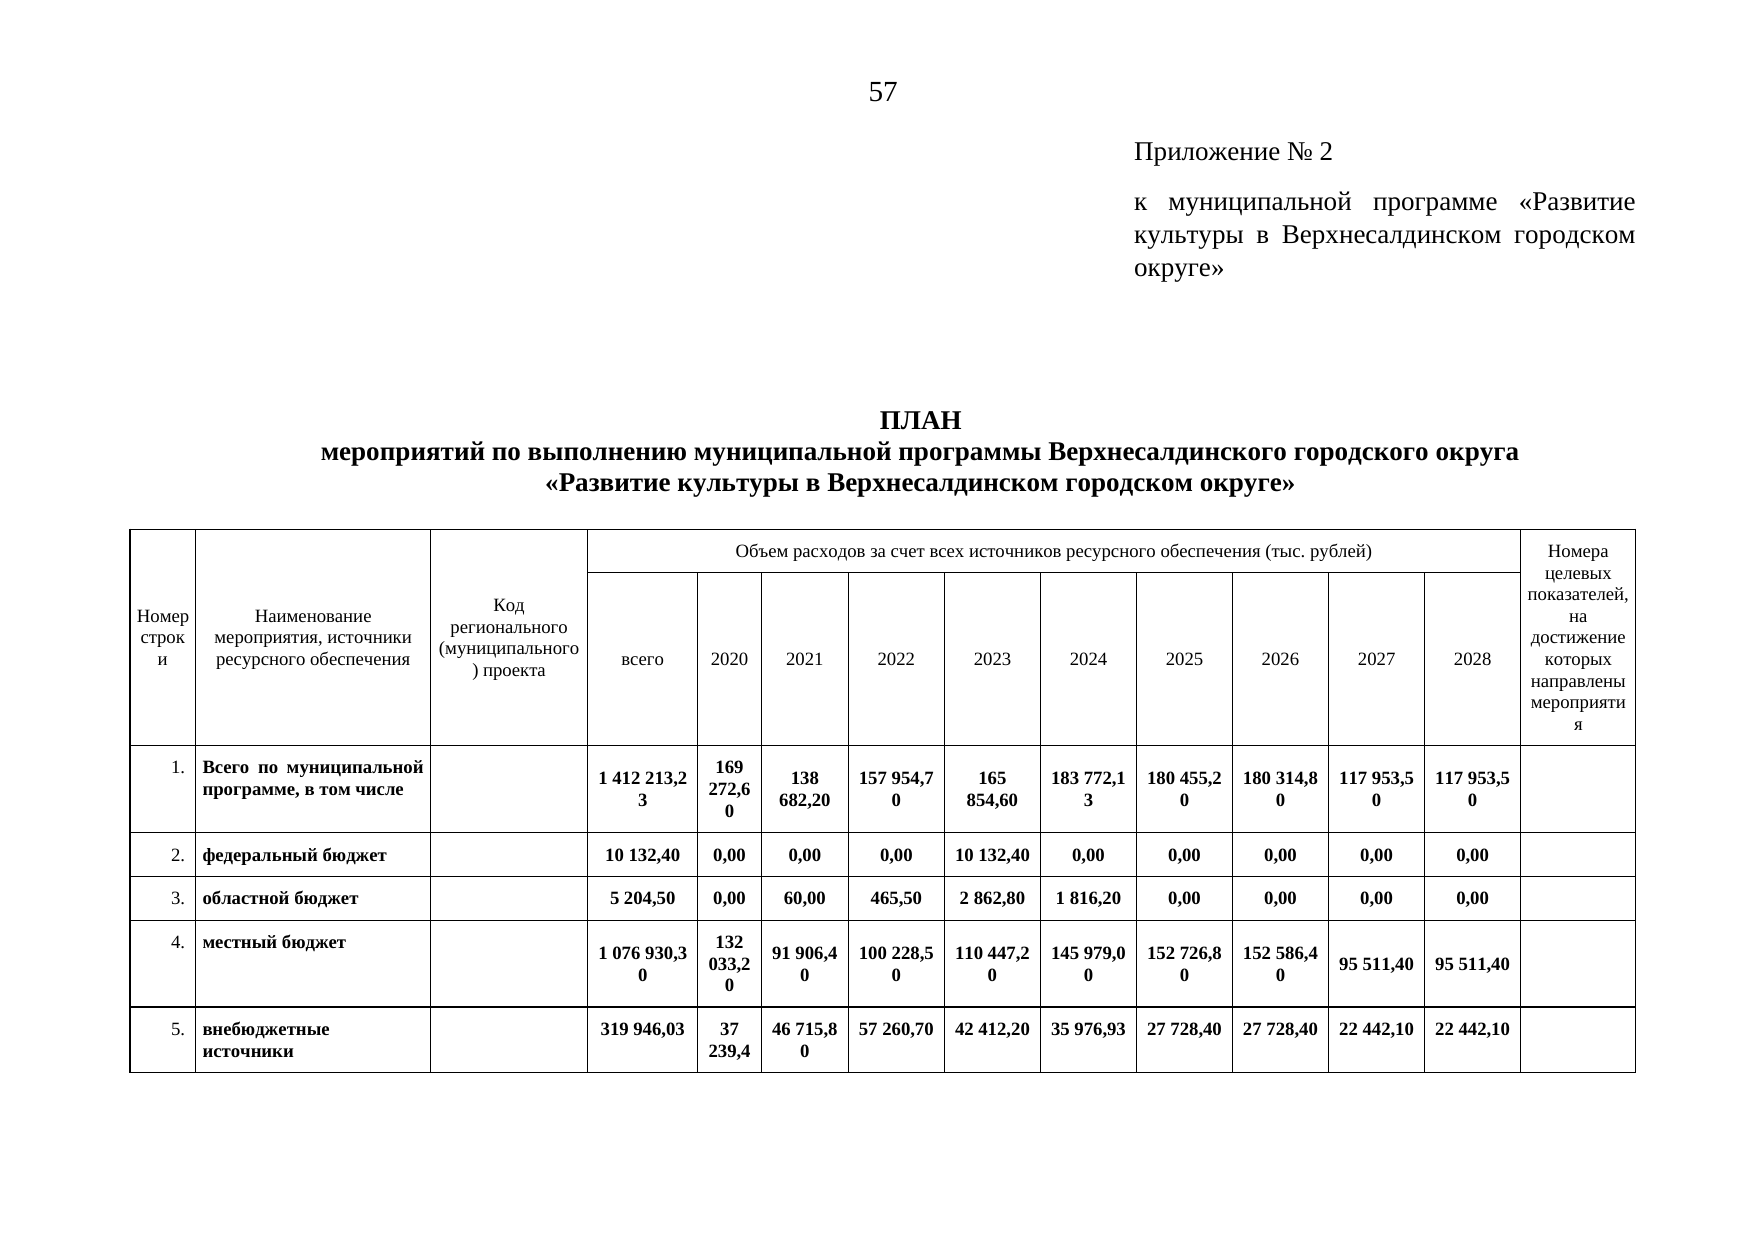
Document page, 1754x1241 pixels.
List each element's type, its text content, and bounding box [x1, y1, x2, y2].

table_cell 2021 [762, 573, 848, 745]
table_cell 132 033,20 [698, 921, 761, 1006]
table_cell 2027 [1329, 573, 1424, 745]
table_cell 2024 [1041, 573, 1136, 745]
table_cell федеральный бюджет [196, 833, 430, 876]
table_cell [131, 921, 195, 1006]
table_cell 117 953,50 [1425, 746, 1520, 832]
table_cell 1 076 930,30 [588, 921, 697, 1006]
table_cell 0,00 [1233, 877, 1328, 919]
table_cell 91 906,40 [762, 921, 848, 1006]
table_cell 110 447,20 [945, 921, 1040, 1006]
table_cell 2028 [1425, 573, 1520, 745]
table_cell 22 442,10 [1329, 1008, 1424, 1072]
table_cell всего [588, 573, 697, 745]
table_cell 0,00 [1137, 833, 1232, 876]
table_cell 0,00 [1329, 833, 1424, 876]
text к муниципальной программе «Развитие культуры в Верхнесалдинском городском округе» [1134, 185, 1636, 282]
table_cell [431, 877, 587, 919]
table_cell 152 726,80 [1137, 921, 1232, 1006]
table_cell [131, 833, 195, 876]
table_cell [131, 746, 195, 832]
table_cell [1521, 877, 1635, 919]
table_cell 183 772,13 [1041, 746, 1136, 832]
text ПЛАН [130, 404, 1636, 435]
table_cell 0,00 [1137, 877, 1232, 919]
table_cell 22 442,10 [1425, 1008, 1520, 1072]
table_cell 42 412,20 [945, 1008, 1040, 1072]
table_cell 2025 [1137, 573, 1232, 745]
table_cell 0,00 [1329, 877, 1424, 919]
table_cell 10 132,40 [588, 833, 697, 876]
table_cell областной бюджет [196, 877, 430, 919]
table_cell [431, 746, 587, 832]
table_cell 165 854,60 [945, 746, 1040, 832]
table_cell 0,00 [698, 833, 761, 876]
table_cell 0,00 [1425, 833, 1520, 876]
text «Развитие культуры в Верхнесалдинском городском округе» [130, 466, 1636, 497]
table_cell 138 682,20 [762, 746, 848, 832]
table_cell 0,00 [698, 877, 761, 919]
table_cell [431, 921, 587, 1006]
table_cell [1521, 746, 1635, 832]
table_cell Всего по муниципальной программе, в том числе [196, 746, 430, 832]
table_cell 2026 [1233, 573, 1328, 745]
table_header Код регионального (муниципального) проекта [431, 530, 587, 745]
table_cell 0,00 [762, 833, 848, 876]
table_cell 95 511,40 [1329, 921, 1424, 1006]
table_cell 37 239,40 [698, 1008, 761, 1072]
table_cell [131, 1008, 195, 1072]
table_cell 35 976,93 [1041, 1008, 1136, 1072]
table_cell 1 816,20 [1041, 877, 1136, 919]
table_cell 117 953,50 [1329, 746, 1424, 832]
table_cell 60,00 [762, 877, 848, 919]
table_header Номер строки [131, 530, 195, 745]
table_header Наименование мероприятия, источники ресурсного обеспечения [196, 530, 430, 745]
table_cell 145 979,00 [1041, 921, 1136, 1006]
table_cell [131, 877, 195, 919]
table_cell 157 954,70 [849, 746, 944, 832]
text мероприятий по выполнению муниципальной программы Верхнесалдинского городского округа [130, 435, 1636, 466]
table_cell 319 946,03 [588, 1008, 697, 1072]
table_cell [1521, 921, 1635, 1006]
table_cell [1521, 1008, 1635, 1072]
table_cell 2023 [945, 573, 1040, 745]
table_cell 5 204,50 [588, 877, 697, 919]
table_cell 152 586,40 [1233, 921, 1328, 1006]
table_cell 0,00 [1425, 877, 1520, 919]
table_cell 57 260,70 [849, 1008, 944, 1072]
table_cell местный бюджет [196, 921, 430, 1006]
table_cell 0,00 [1041, 833, 1136, 876]
table_cell внебюджетные источники [196, 1008, 430, 1072]
table_cell 180 314,80 [1233, 746, 1328, 832]
table_cell 27 728,40 [1137, 1008, 1232, 1072]
text Приложение № 2 [1134, 135, 1636, 167]
table_cell 95 511,40 [1425, 921, 1520, 1006]
table_cell 169 272,60 [698, 746, 761, 832]
table_cell 0,00 [1233, 833, 1328, 876]
table_cell 46 715,80 [762, 1008, 848, 1072]
table_cell 465,50 [849, 877, 944, 919]
table_cell 2 862,80 [945, 877, 1040, 919]
table_cell 2020 [698, 573, 761, 745]
table_cell 2022 [849, 573, 944, 745]
table_cell 1 412 213,23 [588, 746, 697, 832]
table_cell 180 455,20 [1137, 746, 1232, 832]
table_cell [1521, 833, 1635, 876]
table_header Объем расходов за счет всех источников ресурсного обеспечения (тыс. рублей) [588, 530, 1520, 572]
table_header Номера целевых показателей, на достижение которых направлены мероприятия [1521, 530, 1635, 745]
table_cell 10 132,40 [945, 833, 1040, 876]
table_cell 0,00 [849, 833, 944, 876]
table_cell [431, 1008, 587, 1072]
table_cell 100 228,50 [849, 921, 944, 1006]
table_cell [431, 833, 587, 876]
table_cell 27 728,40 [1233, 1008, 1328, 1072]
